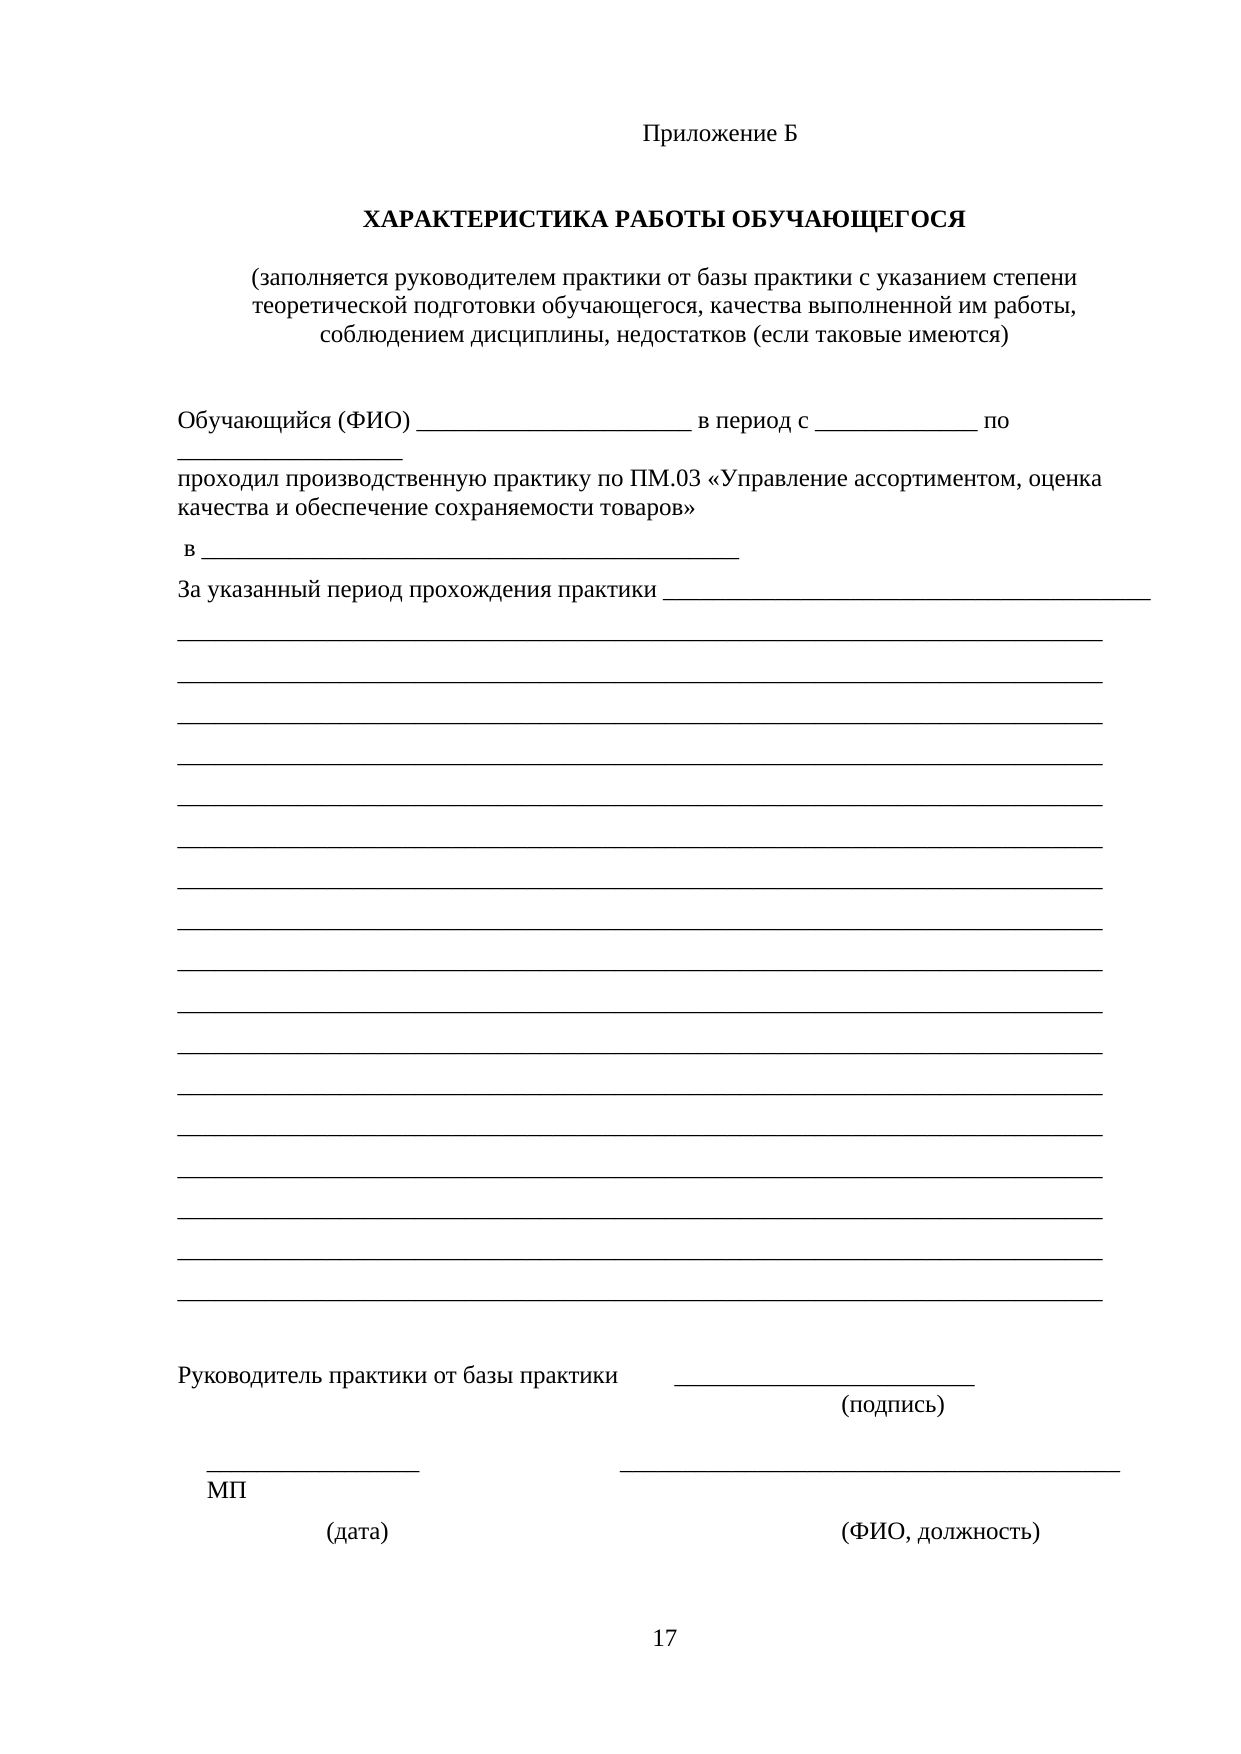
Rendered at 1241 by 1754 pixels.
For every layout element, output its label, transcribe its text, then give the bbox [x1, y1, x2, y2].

text __________________________________________________________________________ [177, 739, 1152, 768]
text __________________________________________________________________________ [177, 1193, 1152, 1222]
text __________________________________________________________________________ [177, 904, 1152, 933]
text __________________________________________________________________________ [177, 1152, 1152, 1181]
text Приложение Б [215, 118, 1152, 147]
text __________________________________________________________________________ [177, 946, 1152, 974]
text __________________________________________________________________________ [177, 1234, 1152, 1263]
text проходил производственную практику по ПМ.03 «Управление ассортиментом, оценка качества и обеспечение сохраняемости товаров» [177, 463, 1152, 521]
text __________________________________________________________________________ [177, 1276, 1152, 1304]
text (подпись) [177, 1389, 1152, 1417]
text __________________________________________________________________________ [177, 657, 1152, 686]
text __________________________________________________________________________ [177, 987, 1152, 1016]
text ХАРАКТЕРИСТИКА РАБОТЫ ОБУЧАЮЩЕГОСЯ [177, 204, 1152, 233]
text __________________________________________________________________________ [177, 616, 1152, 644]
text __________________________________________________________________________ [177, 1028, 1152, 1057]
text Обучающийся (ФИО) ______________________ в период с _____________ по [177, 406, 1152, 434]
text За указанный период прохождения практики _______________________________________ [177, 574, 1152, 603]
text __________________________________________________________________________ [177, 822, 1152, 851]
text __________________________________________________________________________ [177, 781, 1152, 809]
text (дата) (ФИО, должность) [252, 1516, 1152, 1545]
text в ___________________________________________ [177, 533, 1152, 562]
text __________________________________________________________________________ [177, 1111, 1152, 1139]
text __________________________________________________________________________ [177, 698, 1152, 727]
text __________________________________________________________________________ [177, 1069, 1152, 1098]
text Руководитель практики от базы практики ________________________ [177, 1360, 1152, 1389]
text __________________________________________________________________________ [177, 863, 1152, 892]
text (заполняется руководителем практики от базы практики с указанием степени теоретической подготовки обучающегося, качества выполненной им работы, соблюдением дисциплины, недостатков (если таковые имеются) [177, 262, 1152, 348]
text __________________ [177, 434, 1152, 463]
text _________________ ________________________________________ МП [207, 1446, 1152, 1504]
